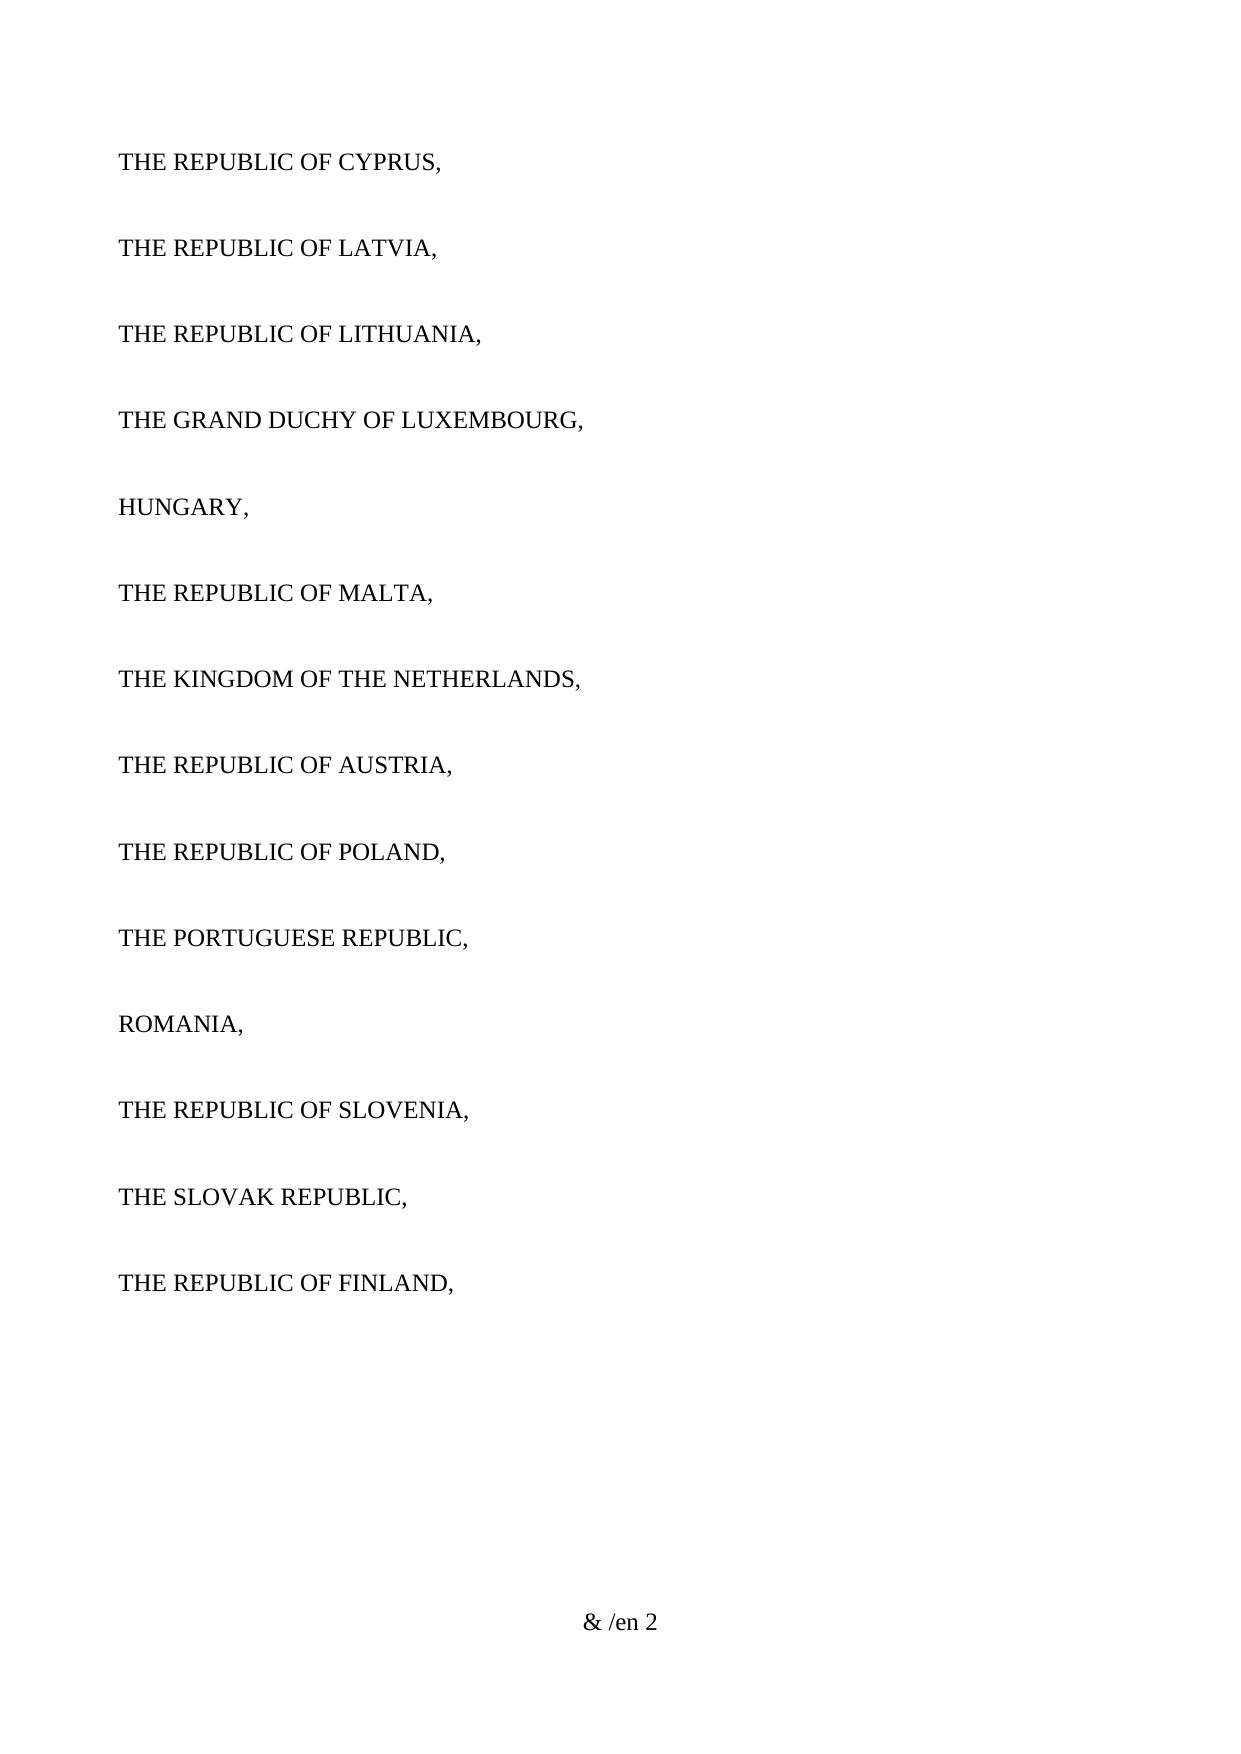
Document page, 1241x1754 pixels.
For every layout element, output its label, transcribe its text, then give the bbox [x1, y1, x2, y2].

text THE GRAND DUCHY OF LUXEMBOURG, [118, 406, 1122, 434]
text ROMANIA, [118, 1009, 1122, 1038]
text THE REPUBLIC OF LITHUANIA, [118, 319, 1122, 348]
text THE REPUBLIC OF SLOVENIA, [118, 1096, 1122, 1124]
text THE REPUBLIC OF CYPRUS, [118, 147, 1122, 176]
text THE REPUBLIC OF FINLAND, [118, 1268, 1122, 1297]
text HUNGARY, [118, 492, 1122, 521]
text THE PORTUGUESE REPUBLIC, [118, 923, 1122, 952]
text THE SLOVAK REPUBLIC, [118, 1182, 1122, 1211]
text THE REPUBLIC OF POLAND, [118, 837, 1122, 866]
text THE REPUBLIC OF AUSTRIA, [118, 751, 1122, 779]
text THE REPUBLIC OF LATVIA, [118, 233, 1122, 262]
text THE KINGDOM OF THE NETHERLANDS, [118, 664, 1122, 693]
text THE REPUBLIC OF MALTA, [118, 578, 1122, 607]
